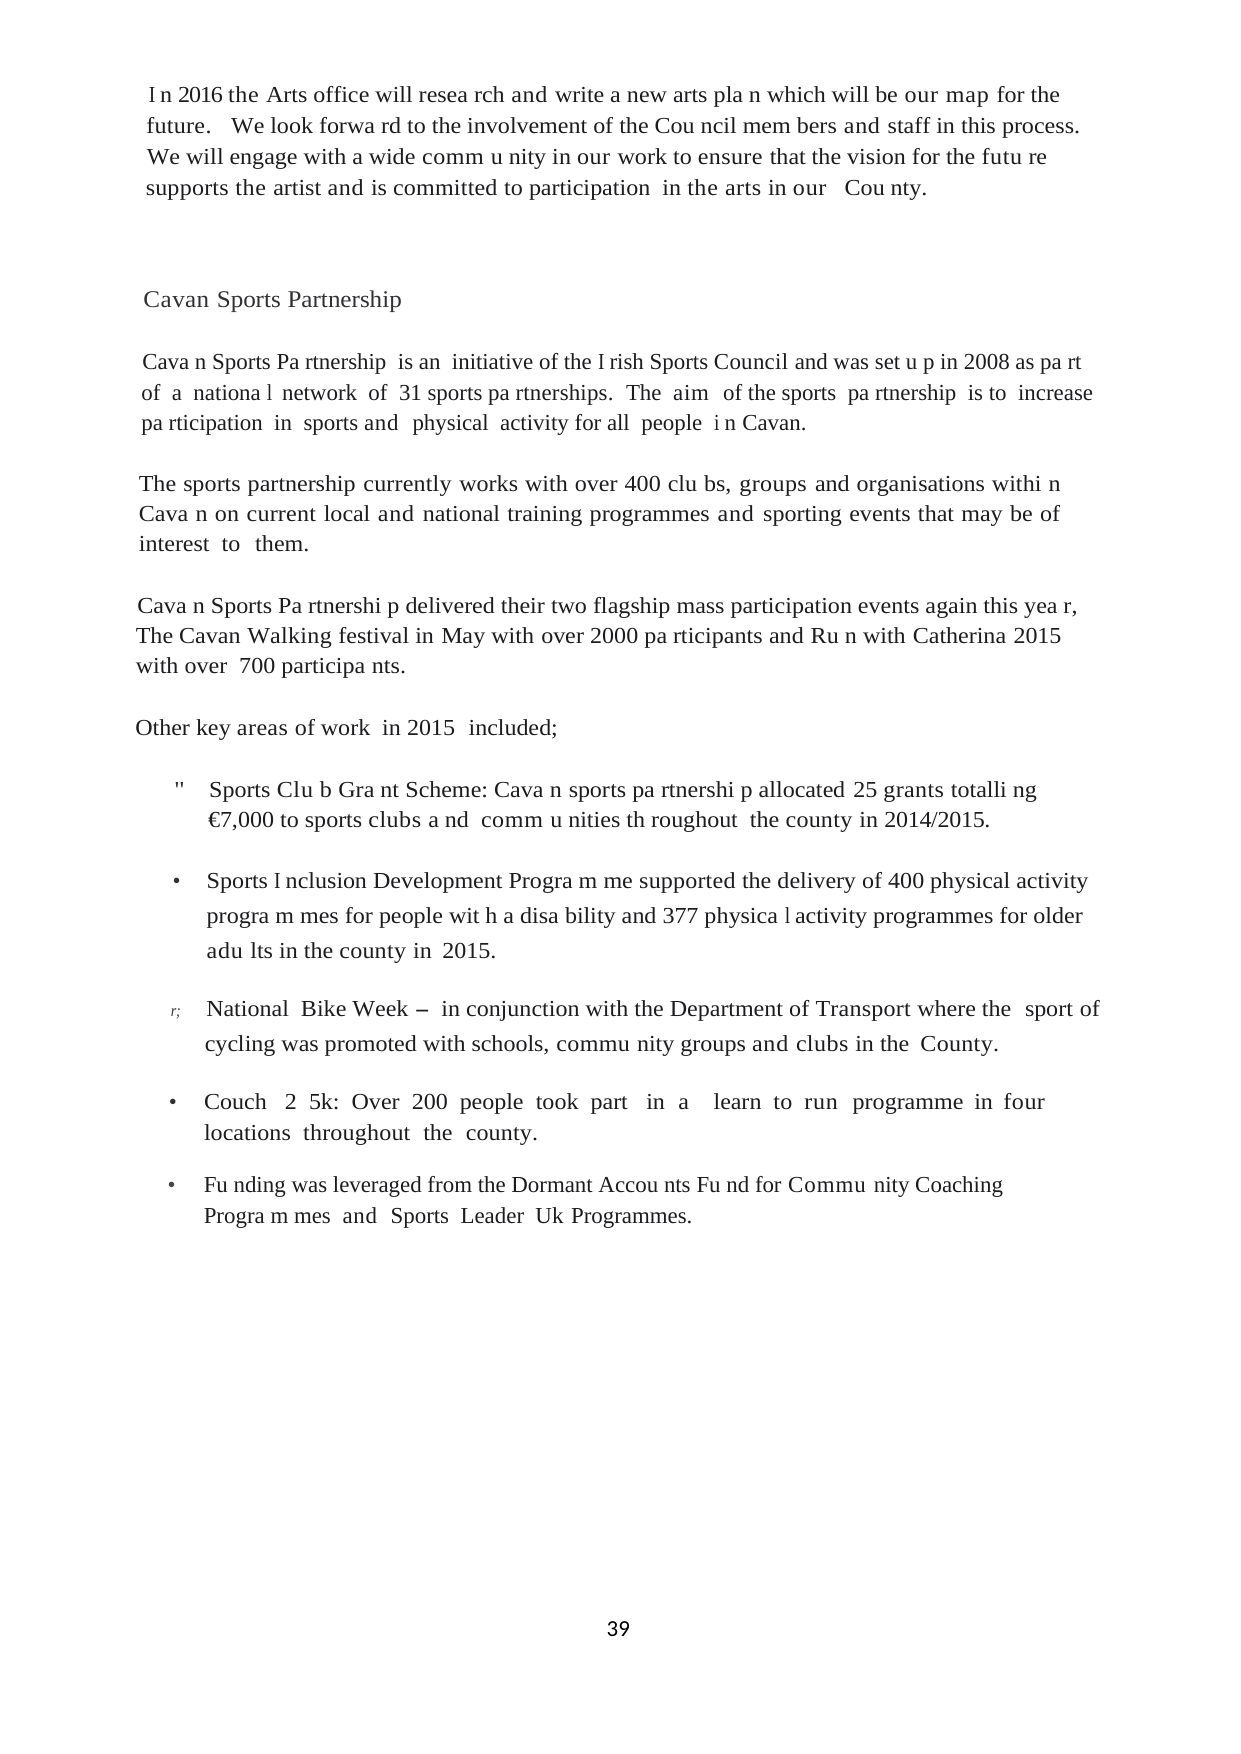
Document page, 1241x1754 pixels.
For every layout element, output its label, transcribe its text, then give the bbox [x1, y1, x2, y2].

text r; National Bike Week - in conjunction with the Department of Transport where the sport of cycling was promoted with schools, commu nity groups and clubs in the County. [171, 995, 1101, 1056]
text Other key areas of work in 2015 included; [135, 714, 1083, 740]
text Cava n Sports Pa rtnershi p delivered their two flagship mass participation events again this yea r, The Cavan Walking festival in May with over 2000 pa rticipants and Ru n with Catherina 2015 with over 700 participa nts. [136, 592, 1099, 678]
text Cavan Sports Partnership [143, 286, 1083, 313]
list Couch 2 5k: Over 200 people took part in a learn to run programme in four locations throughout the county. [168, 1088, 1046, 1145]
list Sports I nclusion Development Progra m me supported the delivery of 400 physical activity progra m mes for people wit h a disa bility and 377 physica l activity programmes for older adu lts in the county in 2015. [172, 868, 1091, 964]
text " Sports Clu b Gra nt Scheme: Cava n sports pa rtnershi p allocated 25 grants totalli ng €7,000 to sports clubs a nd comm u nities th roughout the county in 2014/2015. [174, 776, 1086, 832]
text The sports partnership currently works with over 400 clu bs, groups and organisations withi n Cava n on current local and national training programmes and sporting events that may be of interest to them. [139, 470, 1061, 557]
subtitle I n 2016 the Arts office will resea rch and write a new arts pla n which will be our map for the future. We look forwa rd to the involvement of the Cou ncil mem bers and staff in this process. [146, 81, 1082, 138]
text We will engage with a wide comm u nity in our work to ensure that the vision for the futu re supports the artist and is committed to participation in the arts in our Cou nty. [146, 143, 1048, 200]
text Cava n Sports Pa rtnership is an initiative of the I rish Sports Council and was set u p in 2008 as pa rt of a nationa l network of 31 sports pa rtnerships. The aim of the sports pa rtnership is to increase pa rticipation in sports and physical activity for all people i n Cavan. [141, 348, 1099, 435]
list Fu nding was leveraged from the Dormant Accou nts Fu nd for Commu nity Coaching Progra m mes and Sports Leader Uk Programmes. [167, 1171, 1045, 1228]
